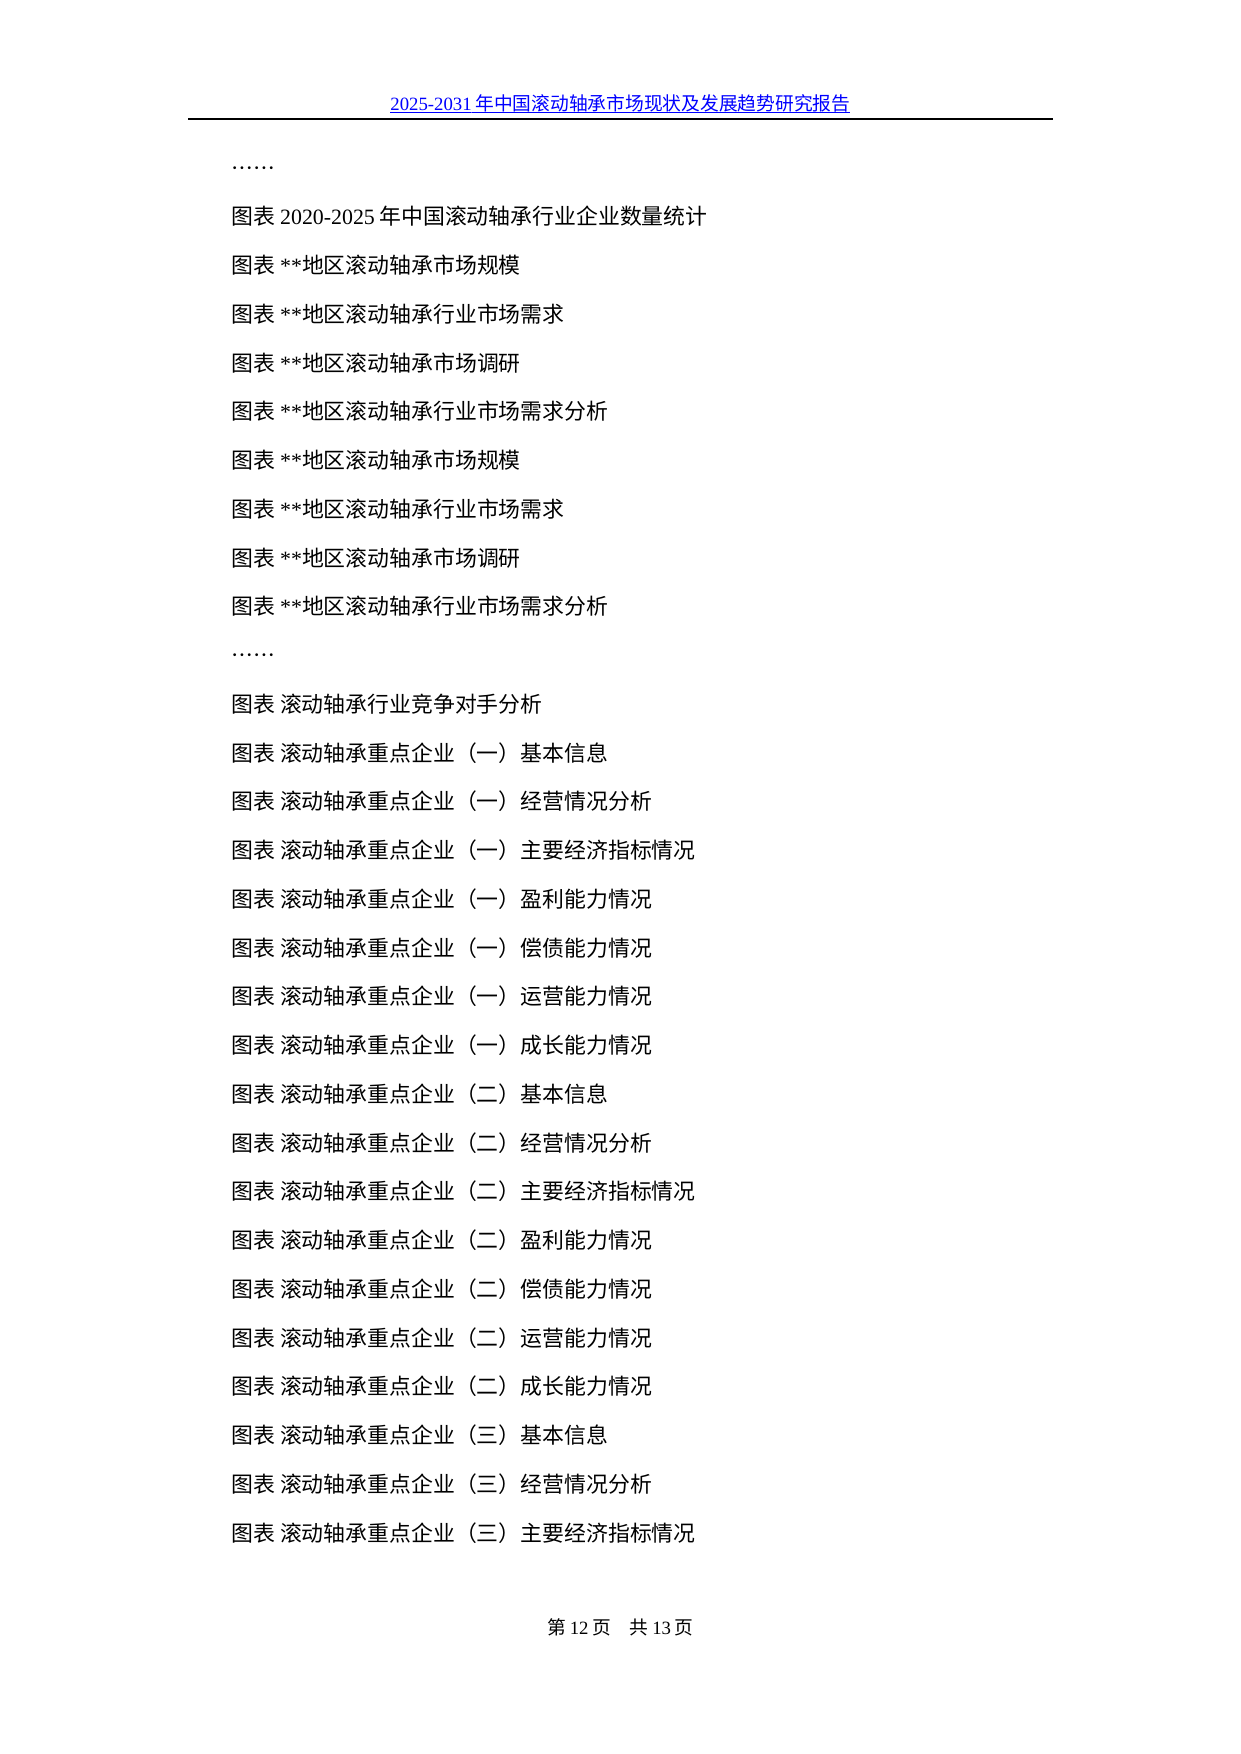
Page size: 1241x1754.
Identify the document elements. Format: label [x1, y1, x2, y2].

text [187, 150, 1053, 1548]
